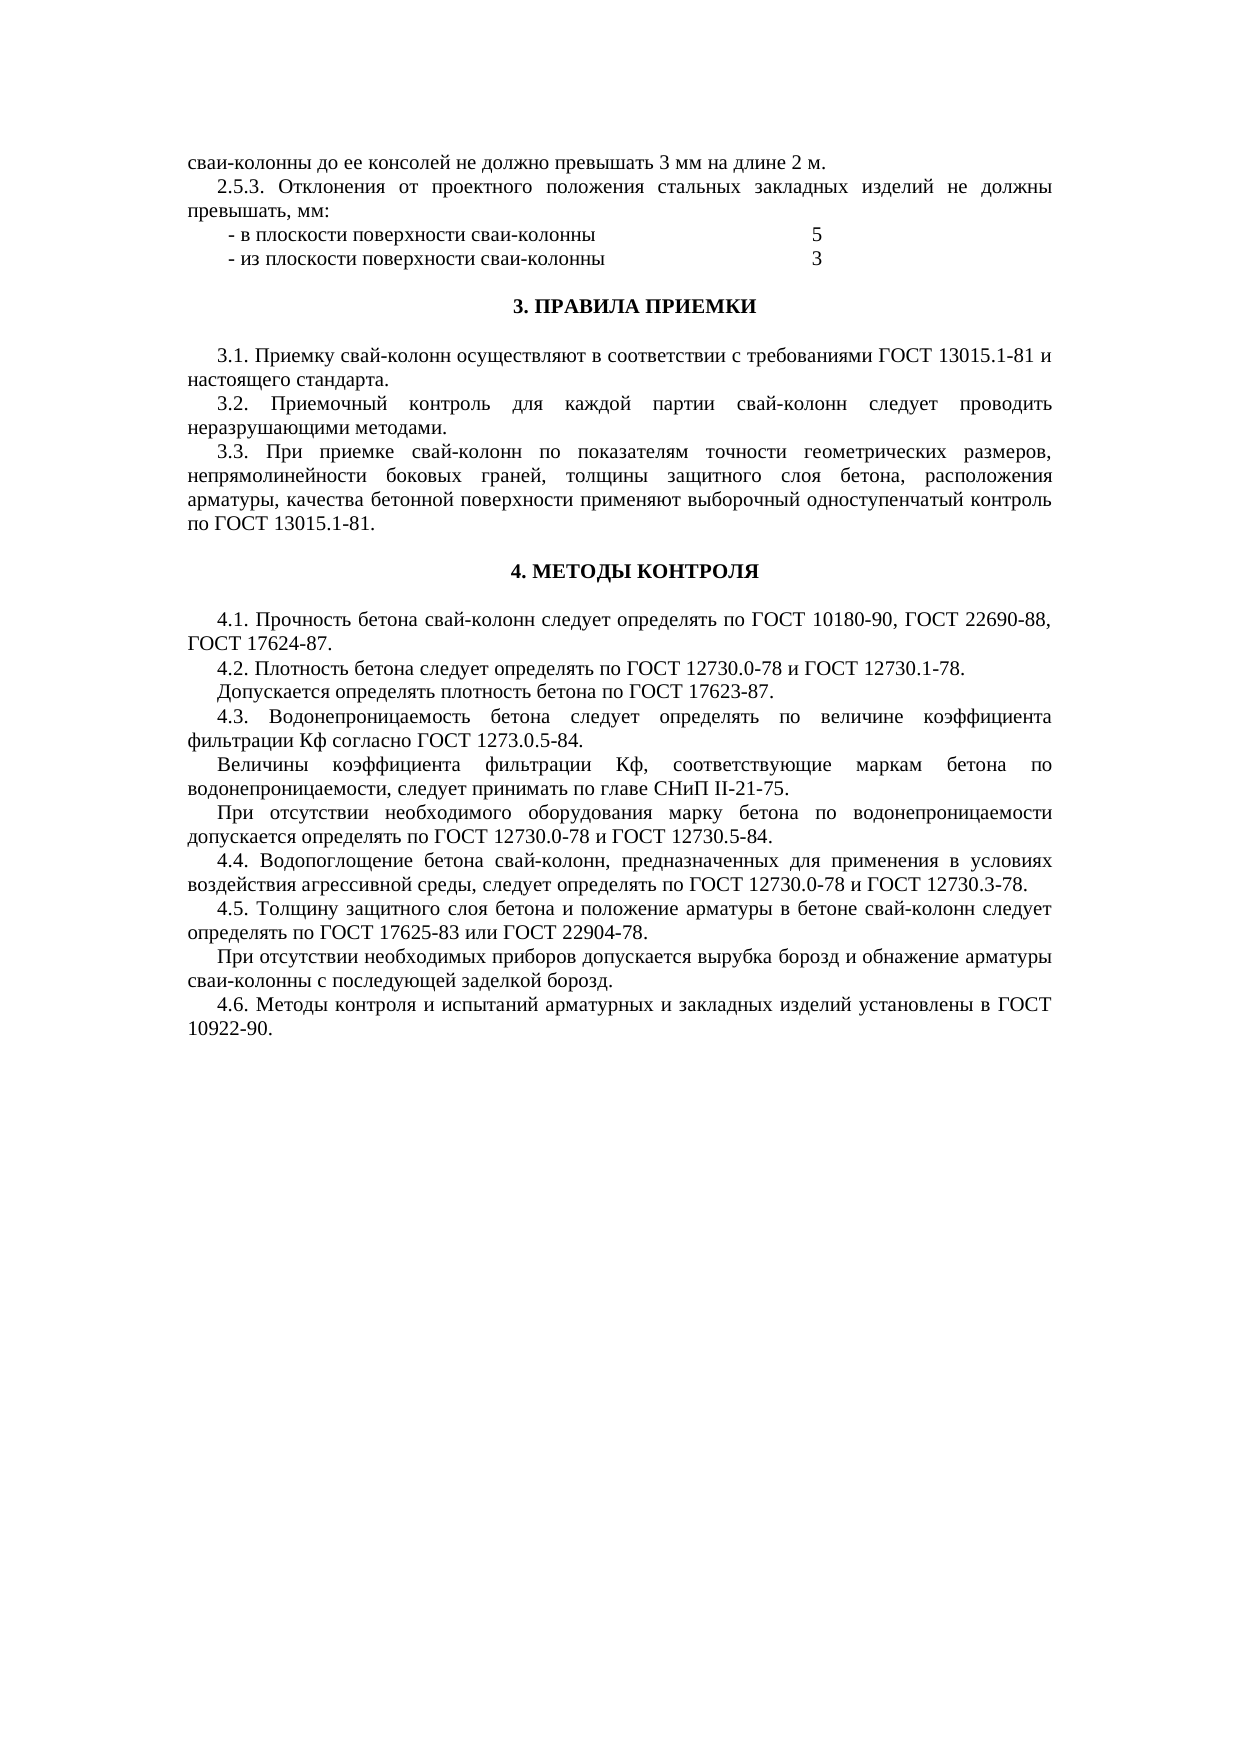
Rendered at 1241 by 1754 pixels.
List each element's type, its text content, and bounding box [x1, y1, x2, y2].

text - из плоскости поверхности сваи-колонны 3 [187, 246, 1053, 270]
text 3.1. Приемку свай-колонн осуществляют в соответствии с требованиями ГОСТ 13015.1-81 и настоящего стандарта. [187, 342, 1053, 391]
text 4.6. Методы контроля и испытаний арматурных и закладных изделий установлены в ГОСТ 10922-90. [187, 992, 1053, 1040]
text При отсутствии необходимых приборов допускается вырубка борозд и обнажение арматуры сваи-колонны с последующей заделкой борозд. [187, 944, 1053, 992]
text 4.4. Водопоглощение бетона свай-колонн, предназначенных для применения в условиях воздействия агрессивной среды, следует определять по ГОСТ 12730.0-78 и ГОСТ 12730.3-78. [187, 848, 1053, 896]
subtitle 3. ПРАВИЛА ПРИЕМКИ [187, 294, 1053, 318]
text 4.3. Водонепроницаемость бетона следует определять по величине коэффициента фильтрации Кф согласно ГОСТ 1273.0.5-84. [187, 703, 1053, 752]
text 4.2. Плотность бетона следует определять по ГОСТ 12730.0-78 и ГОСТ 12730.1-78. [187, 655, 1053, 679]
text 4.5. Толщину защитного слоя бетона и положение арматуры в бетоне свай-колонн следует определять по ГОСТ 17625-83 или ГОСТ 22904-78. [187, 896, 1053, 944]
text - в плоскости поверхности сваи-колонны 5 [187, 222, 1053, 246]
text 3.3. При приемке свай-колонн по показателям точности геометрических размеров, непрямолинейности боковых граней, толщины защитного слоя бетона, расположения арматуры, качества бетонной поверхности применяют выборочный одноступенчатый контроль по ГОСТ 13015.1-81. [187, 439, 1053, 535]
text При отсутствии необходимого оборудования марку бетона по водонепроницаемости допускается определять по ГОСТ 12730.0-78 и ГОСТ 12730.5-84. [187, 800, 1053, 848]
text Допускается определять плотность бетона по ГОСТ 17623-87. [187, 679, 1053, 703]
text 3.2. Приемочный контроль для каждой партии свай-колонн следует проводить неразрушающими методами. [187, 391, 1053, 439]
subtitle 4. МЕТОДЫ КОНТРОЛЯ [187, 559, 1053, 583]
text Величины коэффициента фильтрации Кф, соответствующие маркам бетона по водонепроницаемости, следует принимать по главе СНиП II-21-75. [187, 752, 1053, 800]
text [187, 150, 1053, 174]
text 4.1. Прочность бетона свай-колонн следует определять по ГОСТ 10180-90, ГОСТ 22690-88, ГОСТ 17624-87. [187, 607, 1053, 655]
text 2.5.3. Отклонения от проектного положения стальных закладных изделий не должны превышать, мм: [187, 174, 1053, 222]
